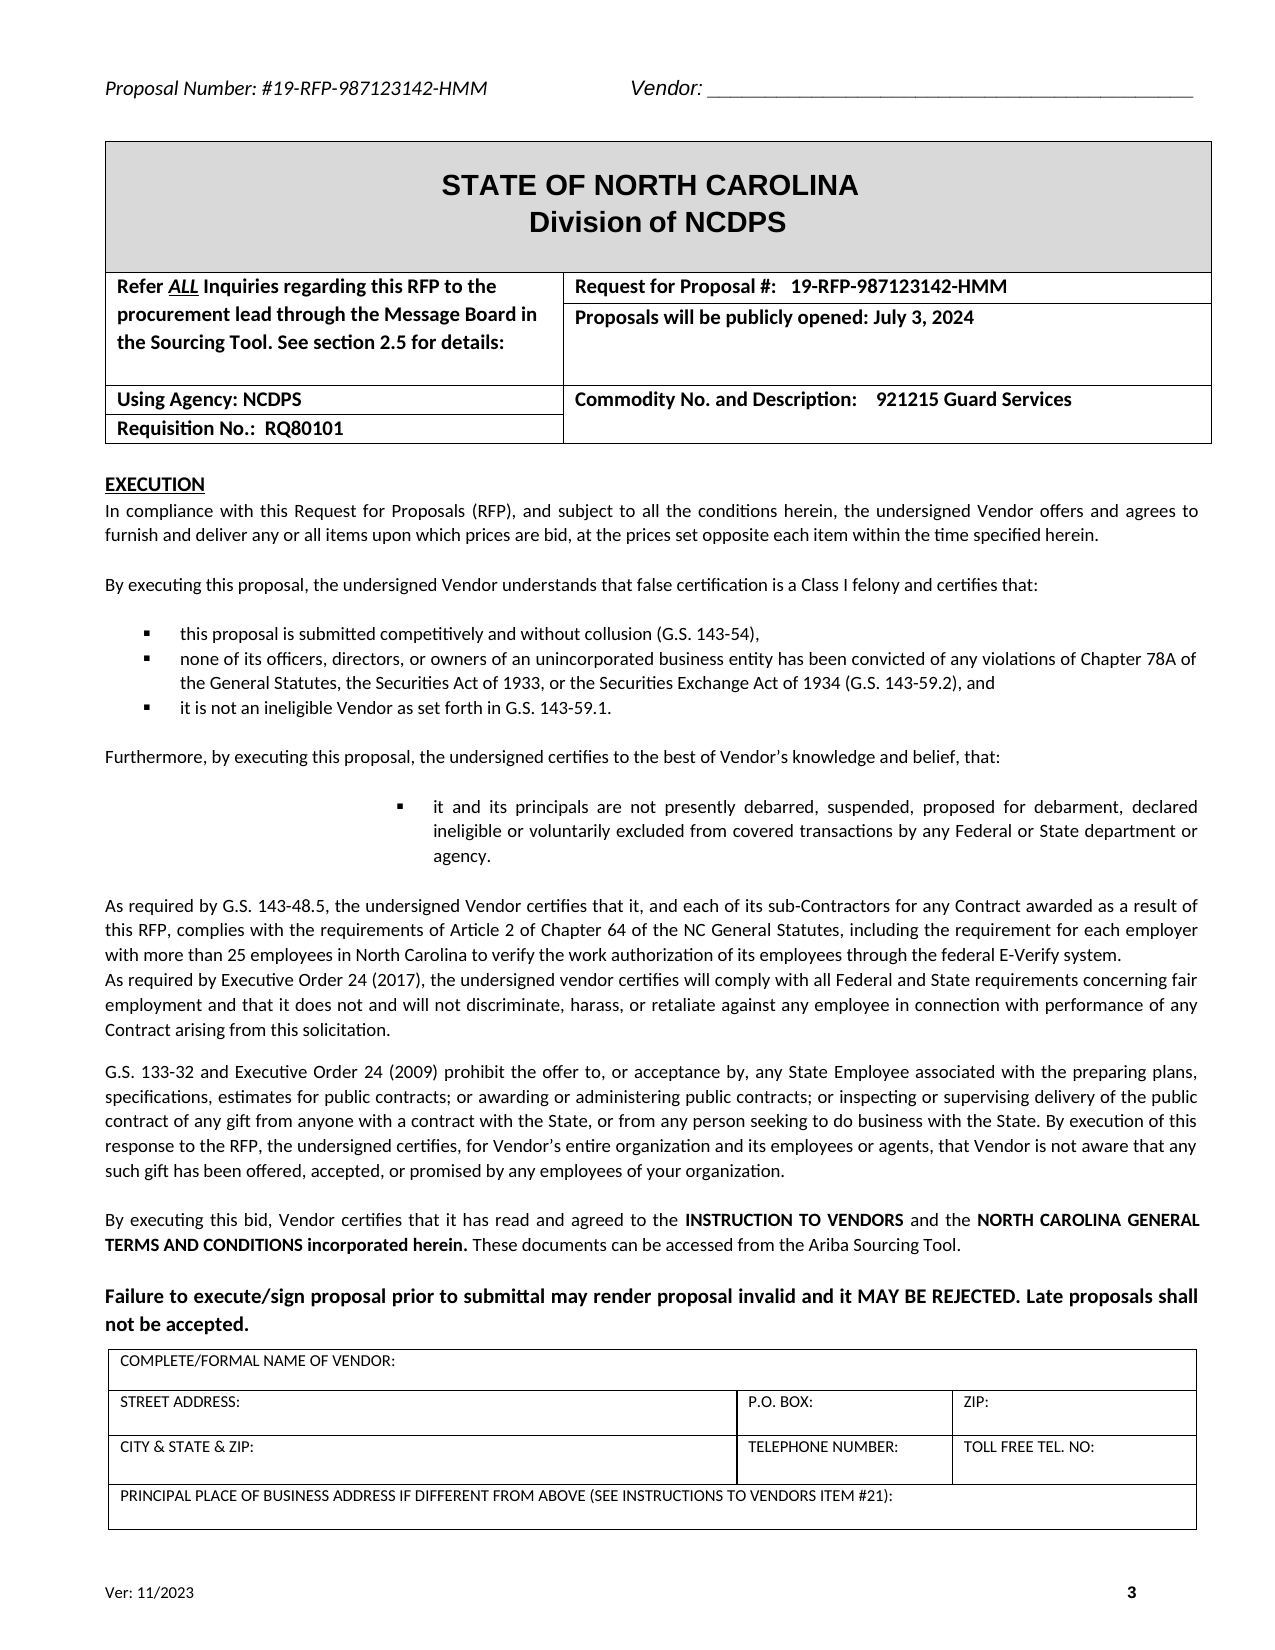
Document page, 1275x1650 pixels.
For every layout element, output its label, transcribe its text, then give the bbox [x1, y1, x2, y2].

list none of its officers, directors, or owners of an unincorporated business entity has been convicted of any violations of Chapter 78A of the General Statutes, the Securities Act of 1933, or the Securities Exchange Act of 1934 (G.S. 143-59.2), and [142, 647, 1200, 694]
list this proposal is submitted competitively and without collusion (G.S. 143-54), [142, 622, 1200, 645]
table_cell TELEPHONE NUMBER: [738, 1436, 952, 1484]
table_cell ZIP: [953, 1391, 1196, 1435]
text Failure to execute/sign proposal prior to submittal may render proposal invalid and it MAY BE REJECTED. Late proposals shall not be accepted. [105, 1283, 1200, 1336]
text By executing this bid, Vendor certifies that it has read and agreed to the INSTRUCTION TO VENDORS and the NORTH CAROLINA GENERAL TERMS AND CONDITIONS incorporated herein. These documents can be accessed from the Ariba Sourcing Tool. [105, 1208, 1200, 1256]
table_cell TOLL FREE TEL. NO: [953, 1436, 1196, 1484]
table_cell Using Agency: NCDPS [106, 386, 563, 414]
text Furthermore, by executing this proposal, the undersigned certifies to the best of Vendor’s knowledge and belief, that: [105, 746, 1200, 768]
text G.S. 133-32 and Executive Order 24 (2009) prohibit the offer to, or acceptance by, any State Employee associated with the preparing plans, specifications, estimates for public contracts; or awarding or administering public contracts; or inspecting or supervising delivery of the public contract of any gift from anyone with a contract with the State, or from any person seeking to do business with the State. By execution of this response to the RFP, the undersigned certifies, for Vendor’s entire organization and its employees or agents, that Vendor is not aware that any such gift has been offered, accepted, or promised by any employees of your organization. [105, 1060, 1200, 1182]
text By executing this proposal, the undersigned Vendor understands that false certification is a Class I felony and certifies that: [105, 573, 1200, 596]
table_cell PRINCIPAL PLACE OF BUSINESS ADDRESS IF DIFFERENT FROM ABOVE (SEE INSTRUCTIONS TO VENDORS ITEM #21): [109, 1485, 1196, 1529]
table_cell CITY & STATE & ZIP: [109, 1436, 736, 1484]
list it and its principals are not presently debarred, suspended, proposed for debarment, declared ineligible or voluntarily excluded from covered transactions by any Federal or State department or agency. [396, 795, 1200, 867]
text As required by Executive Order 24 (2017), the undersigned vendor certifies will comply with all Federal and State requirements concerning fair employment and that it does not and will not discriminate, harass, or retaliate against any employee in connection with performance of any Contract arising from this solicitation. [105, 968, 1200, 1041]
table_cell Refer ALL Inquiries regarding this RFP to the procurement lead through the Message Board in the Sourcing Tool. See section 2.5 for details: [106, 273, 563, 385]
table_cell STREET ADDRESS: [109, 1391, 736, 1435]
list it is not an ineligible Vendor as set forth in G.S. 143-59.1. [142, 696, 1200, 719]
text In compliance with this Request for Proposals (RFP), and subject to all the conditions herein, the undersigned Vendor offers and agrees to furnish and deliver any or all items upon which prices are bid, at the prices set opposite each item within the time specified herein. [105, 499, 1200, 546]
table_cell Request for Proposal #: 19-RFP-987123142-HMM [564, 273, 1211, 303]
table_header [106, 142, 1211, 272]
text As required by G.S. 143-48.5, the undersigned Vendor certifies that it, and each of its sub-Contractors for any Contract awarded as a result of this RFP, complies with the requirements of Article 2 of Chapter 64 of the NC General Statutes, including the requirement for each employer with more than 25 employees in North Carolina to verify the work authorization of its employees through the federal E-Verify system. [105, 894, 1200, 966]
table_cell Proposals will be publicly opened: July 3, 2024 [564, 304, 1211, 385]
table_cell Commodity No. and Description: 921215 Guard Services [564, 386, 1211, 443]
table_cell P.O. BOX: [738, 1391, 952, 1435]
text EXECUTION [105, 471, 1200, 497]
table_cell Requisition No.: RQ80101 [106, 415, 563, 443]
table_header COMPLETE/FORMAL NAME OF VENDOR: [109, 1350, 1196, 1390]
